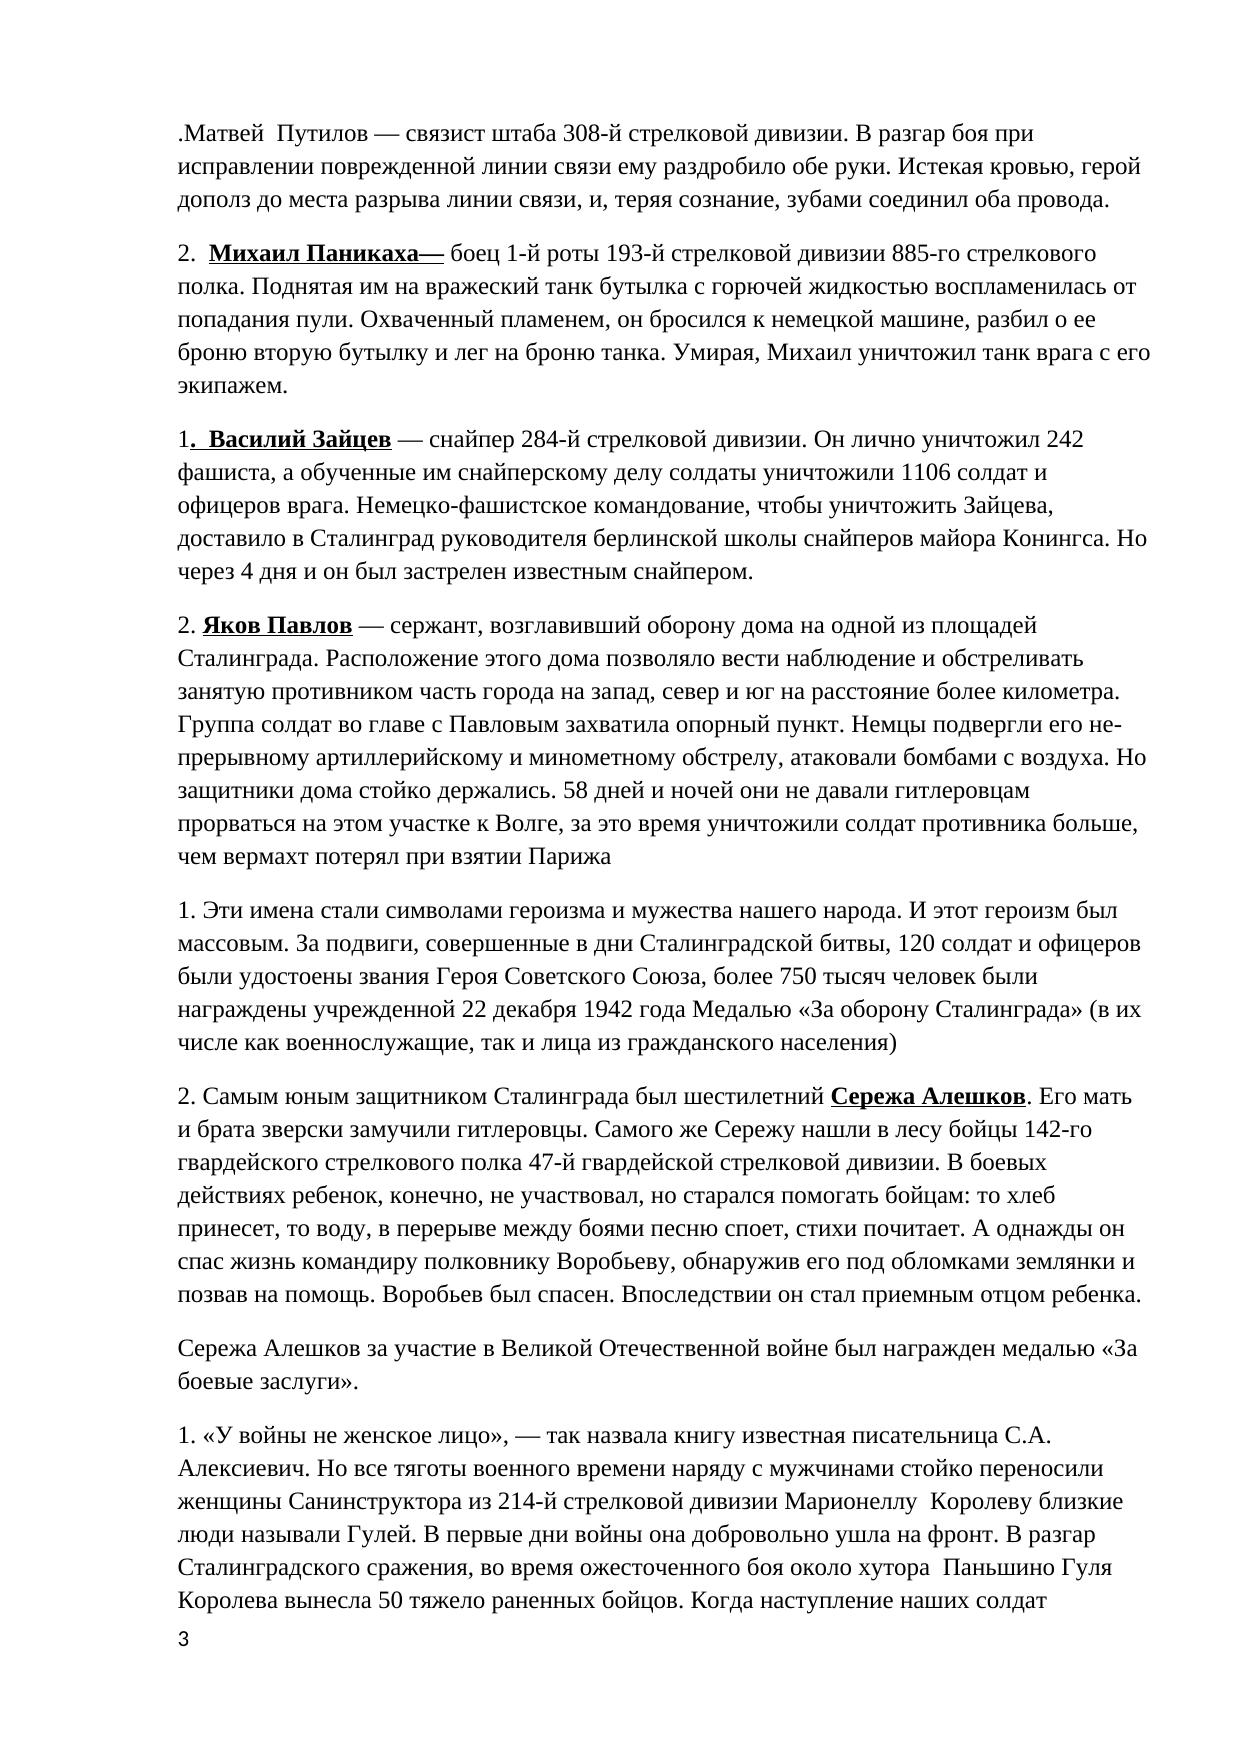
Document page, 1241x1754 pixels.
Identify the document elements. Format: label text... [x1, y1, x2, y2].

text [177, 1420, 1152, 1613]
text 2. Самым юным защитником Сталинграда был шестилетний Сережа Алешков. Его мать и брата зверски замучили гитлеровцы. Самого же Сережу нашли в лесу бойцы 142-го гвардейского стрелкового полка 47-й гвардейской стрелковой дивизии. В боевых действиях ребенок, конечно, не участвовал, но старался помогать бойцам: то хлеб принесет, то воду, в перерыве между боями песню споет, стихи почитает. А однажды он спас жизнь командиру полковнику Воробьеву, обнаружив его под обломками землянки и позвав на помощь. Воробьев был спасен. Впоследствии он стал приемным отцом ребенка. [177, 1081, 1152, 1308]
text 2. Михаил Паникаха— боец 1-й роты 193-й стрелковой дивизии 885-го стрелкового полка. Поднятая им на вражеский танк бутылка с горючей жидкостью воспламенилась от попадания пули. Охваченный пламенем, он бросился к немецкой машине, разбил о ее броню вторую бутылку и лег на броню танка. Умирая, Михаил уничтожил танк врага с его экипажем. [177, 238, 1152, 399]
text .Матвей Путилов — связист штаба 308-й стрелковой дивизии. В разгар боя при исправлении поврежденной линии связи ему раздробило обе руки. Истекая кровью, герой дополз до места разрыва линии связи, и, теряя сознание, зубами соединил оба провода. [177, 118, 1152, 213]
text 1. Эти имена стали символами героизма и мужества нашего народа. И этот героизм был массовым. За подвиги, совершенные в дни Сталинградской битвы, 120 солдат и офицеров были удостоены звания Героя Советского Союза, более 750 тысяч человек были награждены учрежденной 22 декабря 1942 года Медалью «За оборону Сталинграда» (в их числе как военнослужащие, так и лица из гражданского населения) [177, 895, 1152, 1056]
text 2. Яков Павлов — сержант, возглавивший оборону дома на одной из площадей Сталинграда. Расположение этого дома позволяло вести наблюдение и обстреливать занятую противником часть города на запад, север и юг на расстояние более километра. Группа солдат во главе с Павловым захватила опорный пункт. Немцы подвергли его непрерывному артиллерийскому и минометному обстрелу, атаковали бомбами с воздуха. Но защитники дома стойко держались. 58 дней и ночей они не давали гитлеровцам прорваться на этом участке к Волге, за это время уничтожили солдат противника больше, чем вермахт потерял при взятии Парижа [177, 610, 1152, 870]
text 1. Василий Зайцев — снайпер 284-й стрелковой дивизии. Он лично уничтожил 242 фашиста, а обученные им снайперскому делу солдаты уничтожили 1106 солдат и офицеров врага. Немецко-фашистское командование, чтобы уничтожить Зайцева, доставило в Сталинград руководителя берлинской школы снайперов майора Конингса. Но через 4 дня и он был застрелен известным снайпером. [177, 424, 1152, 585]
text Сережа Алешков за участие в Великой Отечественной войне был награжден медалью «За боевые заслуги». [177, 1333, 1152, 1394]
